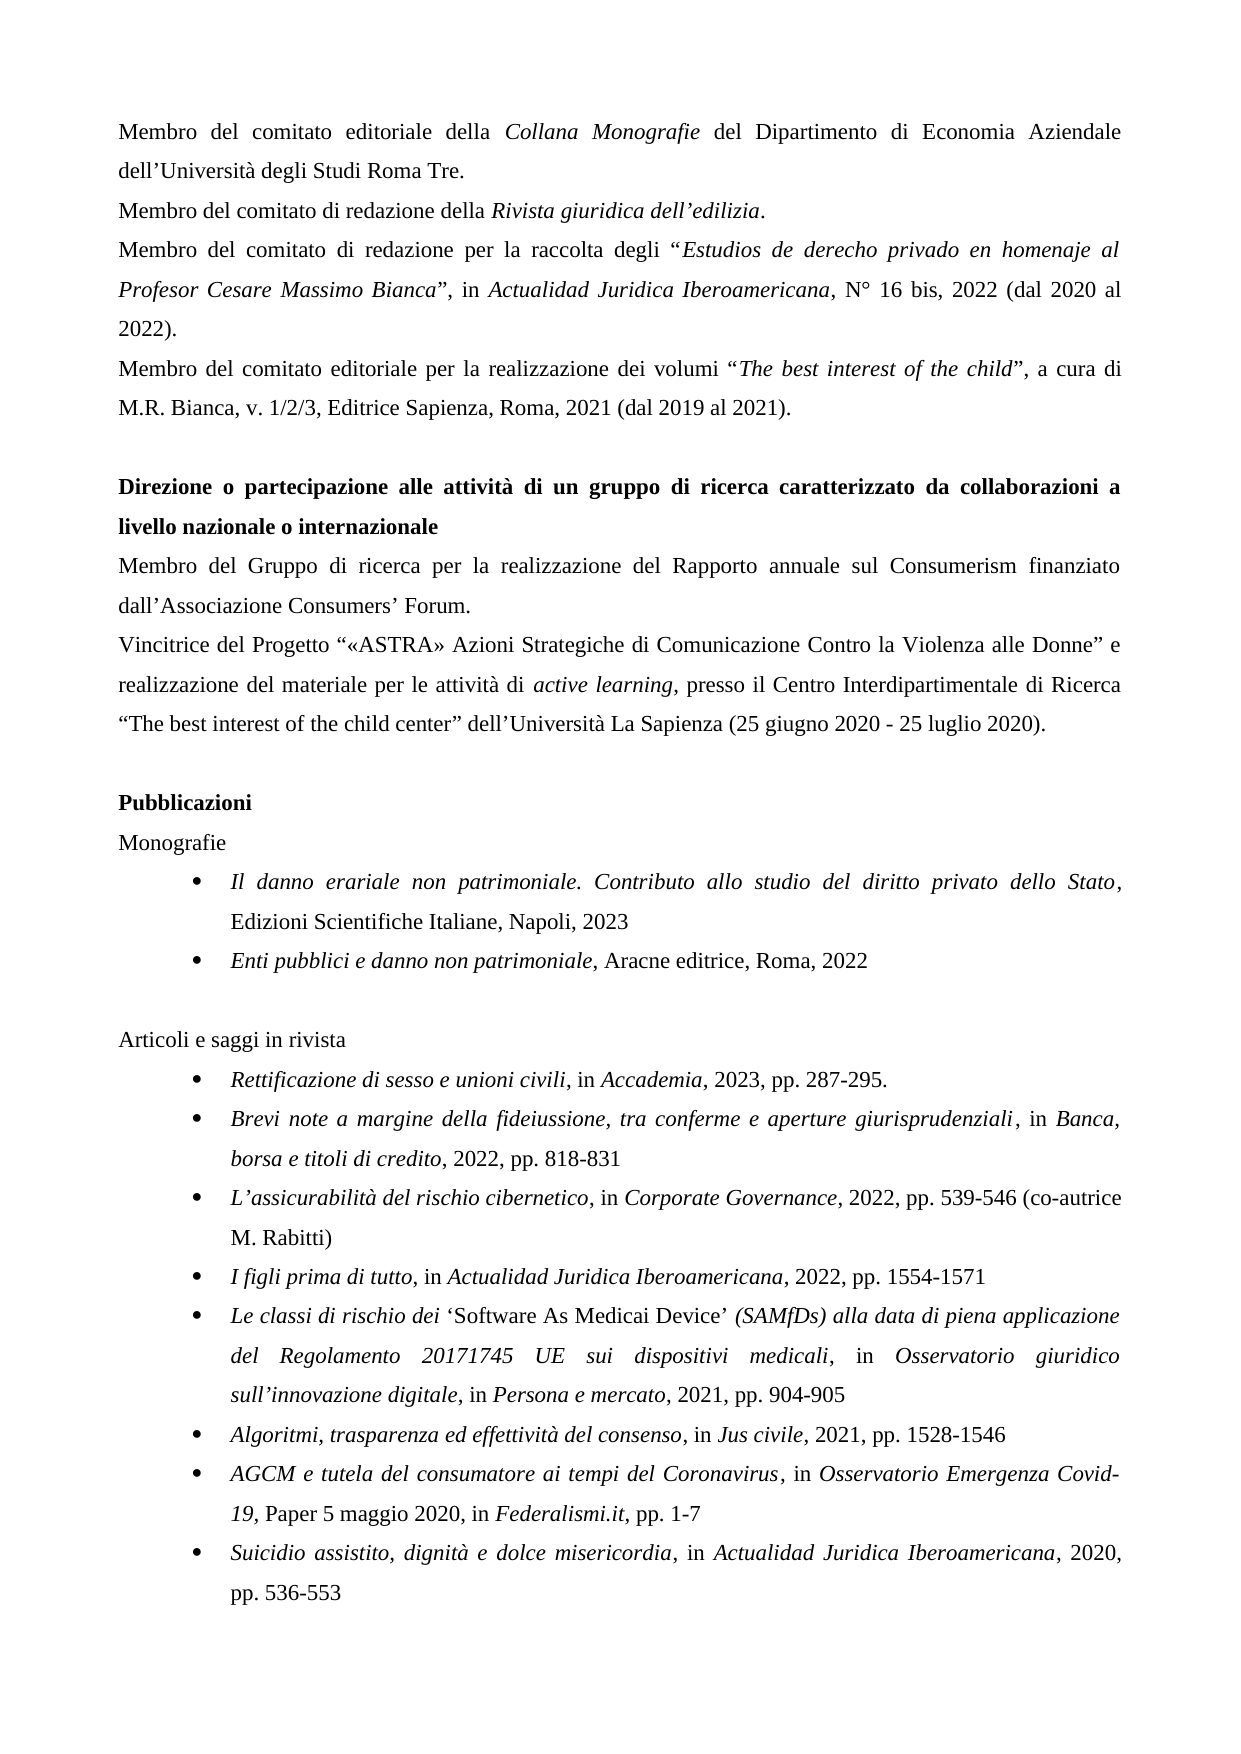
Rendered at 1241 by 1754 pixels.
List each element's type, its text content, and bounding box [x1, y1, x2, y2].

text Vincitrice del Progetto “«ASTRA» Azioni Strategiche di Comunicazione Contro la Violenza alle Donne” e realizzazione del materiale per le attività di active learning, presso il Centro Interdipartimentale di Ricerca “The best interest of the child center” dell’Università La Sapienza (25 giugno 2020 - 25 luglio 2020). [118, 631, 1122, 737]
list AGCM e tutela del consumatore ai tempi del Coronavirus, in Osservatorio Emergenza Covid-19, Paper 5 maggio 2020, in Federalismi.it, pp. 1-7 [193, 1460, 1122, 1526]
list Il danno erariale non patrimoniale. Contributo allo studio del diritto privato dello Stato, Edizioni Scientifiche Italiane, Napoli, 2023 [193, 868, 1122, 934]
list Algoritmi, trasparenza ed effettività del consenso, in Jus civile, 2021, pp. 1528-1546 [193, 1421, 1122, 1447]
text Membro del comitato di redazione della Rivista giuridica dell’edilizia. [118, 197, 1122, 223]
list Enti pubblici e danno non patrimoniale, Aracne editrice, Roma, 2022 [193, 947, 1122, 973]
text Direzione o partecipazione alle attività di un gruppo di ricerca caratterizzato da collaborazioni a livello nazionale o internazionale [118, 473, 1122, 539]
text Membro del comitato editoriale della Collana Monografie del Dipartimento di Economia Aziendale dell’Università degli Studi Roma Tre. [118, 118, 1122, 184]
text Membro del comitato editoriale per la realizzazione dei volumi “The best interest of the child”, a cura di M.R. Bianca, v. 1/2/3, Editrice Sapienza, Roma, 2021 (dal 2019 al 2021). [118, 355, 1122, 421]
list Suicidio assistito, dignità e dolce misericordia, in Actualidad Juridica Iberoamericana, 2020, pp. 536-553 [193, 1539, 1122, 1605]
list Rettificazione di sesso e unioni civili, in Accademia, 2023, pp. 287-295. [193, 1066, 1122, 1092]
list Brevi note a margine della fideiussione, tra conferme e aperture giurisprudenziali, in Banca, borsa e titoli di credito, 2022, pp. 818-831 [193, 1105, 1122, 1171]
text Membro del Gruppo di ricerca per la realizzazione del Rapporto annuale sul Consumerism finanziato dall’Associazione Consumers’ Forum. [118, 552, 1122, 618]
text Monografie [118, 829, 1122, 855]
text Membro del comitato di redazione per la raccolta degli “Estudios de derecho privado en homenaje al Profesor Cesare Massimo Bianca”, in Actualidad Juridica Iberoamericana, N° 16 bis, 2022 (dal 2020 al 2022). [118, 237, 1122, 342]
text Pubblicazioni [118, 789, 1122, 816]
list L’assicurabilità del rischio cibernetico, in Corporate Governance, 2022, pp. 539-546 (co-autrice M. Rabitti) [193, 1184, 1122, 1250]
list I figli prima di tutto, in Actualidad Juridica Iberoamericana, 2022, pp. 1554-1571 [193, 1263, 1122, 1289]
text Articoli e saggi in rivista [118, 1026, 1122, 1052]
list Le classi di rischio dei ‘Software As Medicai Device’ (SAMfDs) alla data di piena applicazione del Regolamento 20171745 UE sui dispositivi medicali, in Osservatorio giuridico sull’innovazione digitale, in Persona e mercato, 2021, pp. 904-905 [193, 1302, 1122, 1408]
